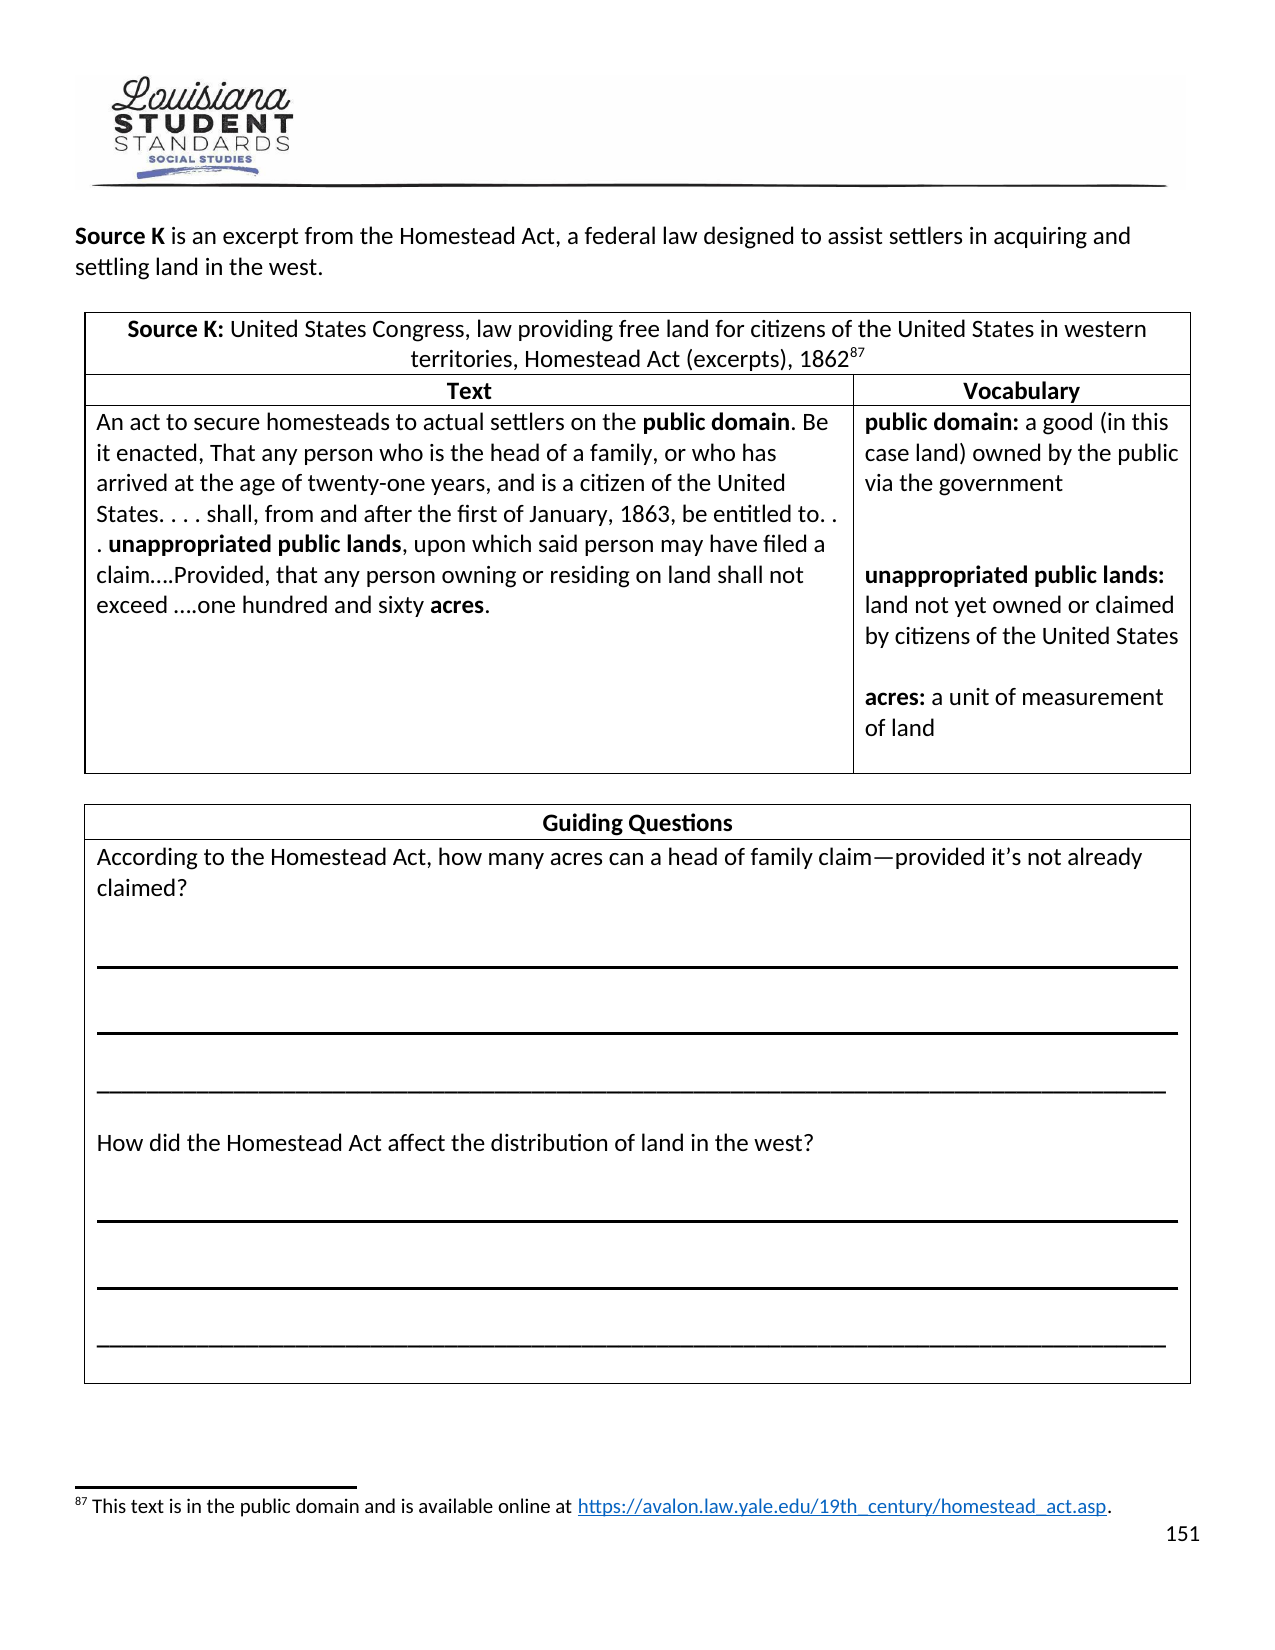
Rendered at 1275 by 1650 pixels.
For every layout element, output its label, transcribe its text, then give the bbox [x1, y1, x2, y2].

table_cell According to the Homestead Act, how many acres can a head of family claim—provided it’s not already claimed? ______________________________________________________________________________________ How did the Homestead Act affect the distribution of land in the west? ______________________________________________________________________________________ [85, 840, 1190, 1383]
table_cell Vocabulary [854, 375, 1190, 405]
table_header Guiding Questions [85, 805, 1190, 839]
table_cell An act to secure homesteads to actual settlers on the public domain. Be it enacted, That any person who is the head of a family, or who has arrived at the age of twenty-one years, and is a citizen of the United States. . . . shall, from and after the first of January, 1863, be entitled to. . . unappropriated public lands, upon which said person may have filed a claim….Provided, that any person owning or residing on land shall not exceed ….one hundred and sixty acres. [86, 406, 853, 773]
table_cell public domain: a good (in this case land) owned by the public via the government unappropriated public lands: land not yet owned or claimed by citizens of the United States acres: a unit of measurement of land [854, 406, 1190, 773]
table_cell Text [86, 375, 853, 405]
text Source K is an excerpt from the Homestead Act, a federal law designed to assist settlers in acquiring and settling land in the west. [75, 220, 1200, 281]
picture [75, 75, 1186, 190]
table_header Source K: United States Congress, law providing free land for citizens of the United States in western territories, Homestead Act (excerpts), 1862 [86, 313, 1190, 374]
